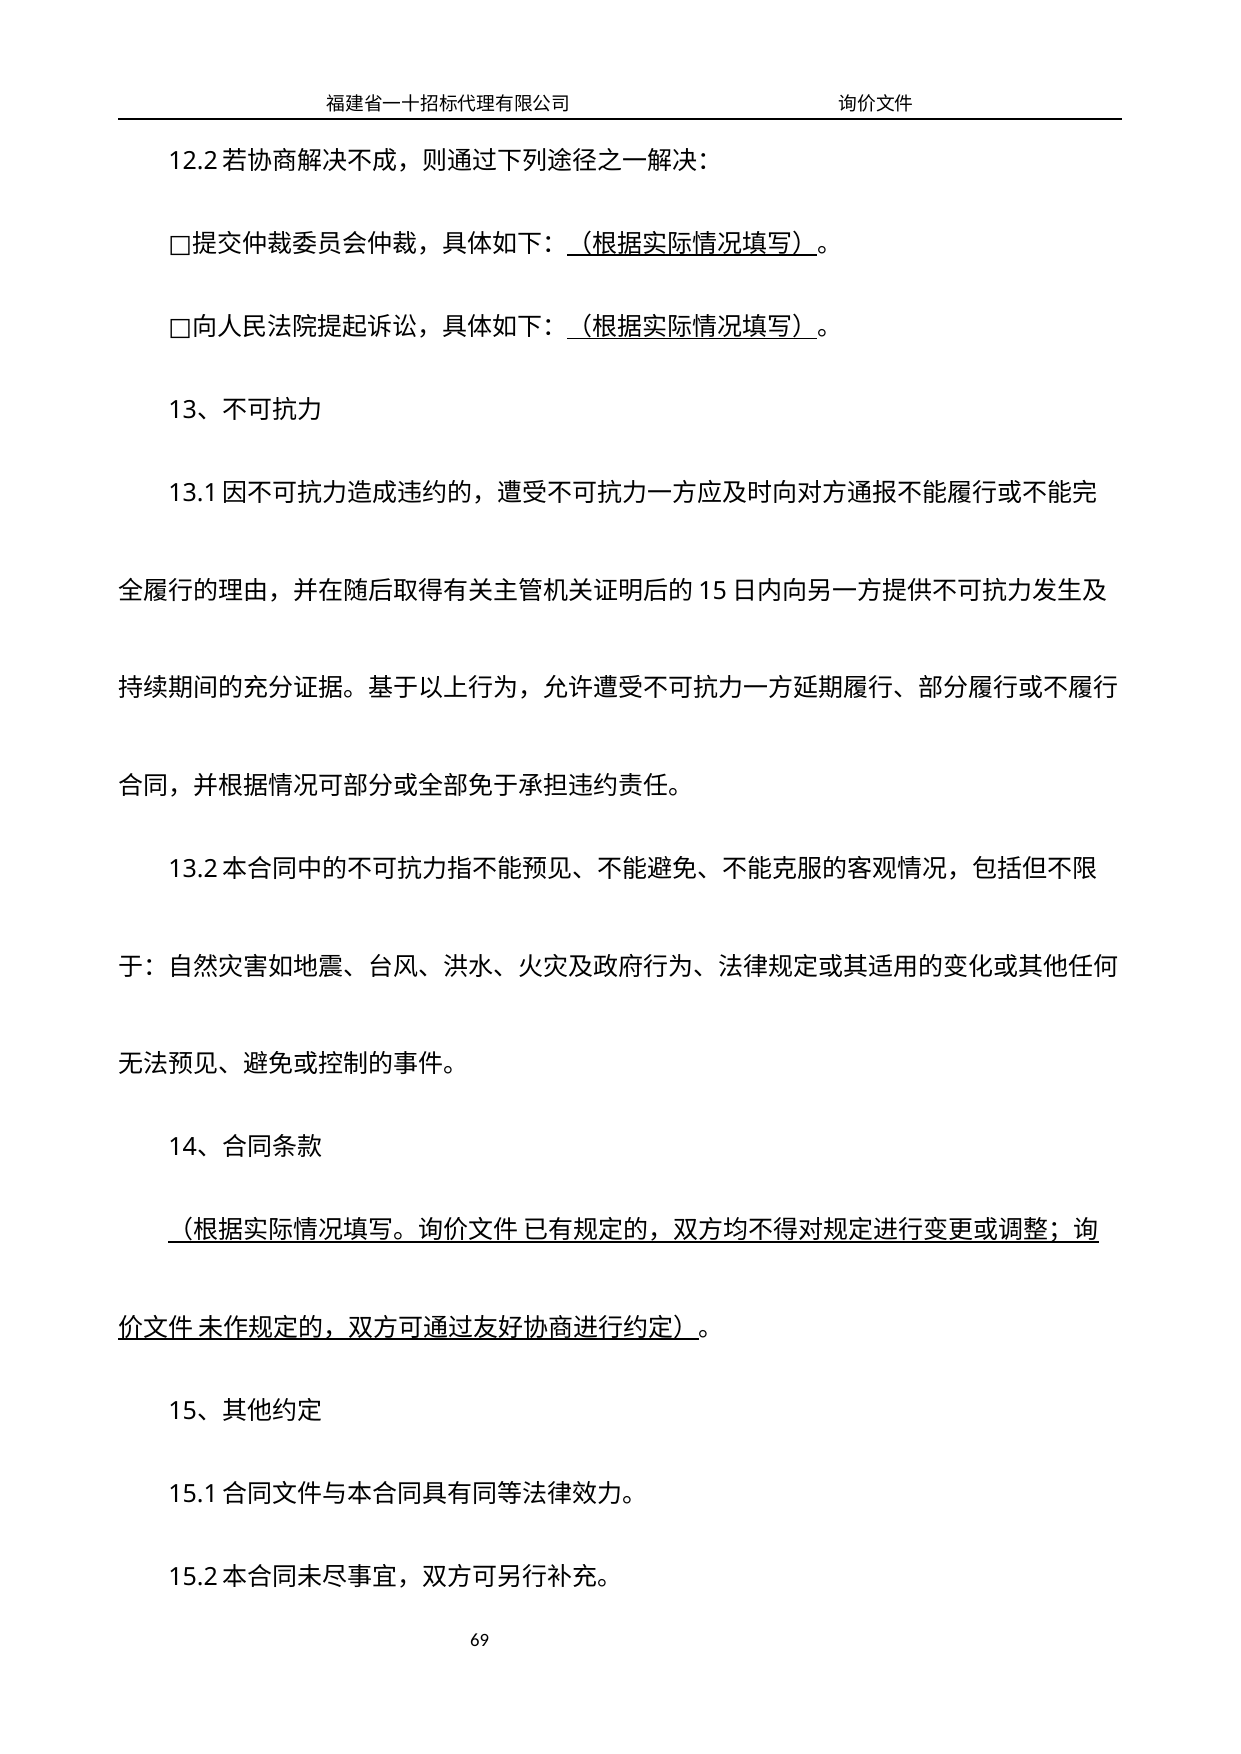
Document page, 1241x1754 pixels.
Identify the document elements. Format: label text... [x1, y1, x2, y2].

text □提交仲裁委员会仲裁，具体如下：（根据实际情况填写）。 [118, 209, 1122, 274]
text 15、其他约定 [118, 1376, 1122, 1441]
text □向人民法院提起诉讼，具体如下：（根据实际情况填写）。 [118, 292, 1122, 357]
text 12.2若协商解决不成，则通过下列途径之一解决： [118, 126, 1122, 191]
text 15.1合同文件与本合同具有同等法律效力。 [118, 1459, 1122, 1524]
text 13、不可抗力 [118, 375, 1122, 440]
text 13.1因不可抗力造成违约的，遭受不可抗力一方应及时向对方通报不能履行或不能完全履行的理由，并在随后取得有关主管机关证明后的15日内向另一方提供不可抗力发生及持续期间的充分证据。基于以上行为，允许遭受不可抗力一方延期履行、部分履行或不履行合同，并根据情况可部分或全部免于承担违约责任。 [118, 458, 1122, 816]
text （根据实际情况填写。询价文件 已有规定的，双方均不得对规定进行变更或调整；询价文件 未作规定的，双方可通过友好协商进行约定）。 [118, 1195, 1122, 1358]
text 15.2本合同未尽事宜，双方可另行补充。 [118, 1542, 1122, 1607]
text 14、合同条款 [118, 1112, 1122, 1177]
text 13.2本合同中的不可抗力指不能预见、不能避免、不能克服的客观情况，包括但不限于：自然灾害如地震、台风、洪水、火灾及政府行为、法律规定或其适用的变化或其他任何无法预见、避免或控制的事件。 [118, 834, 1122, 1094]
